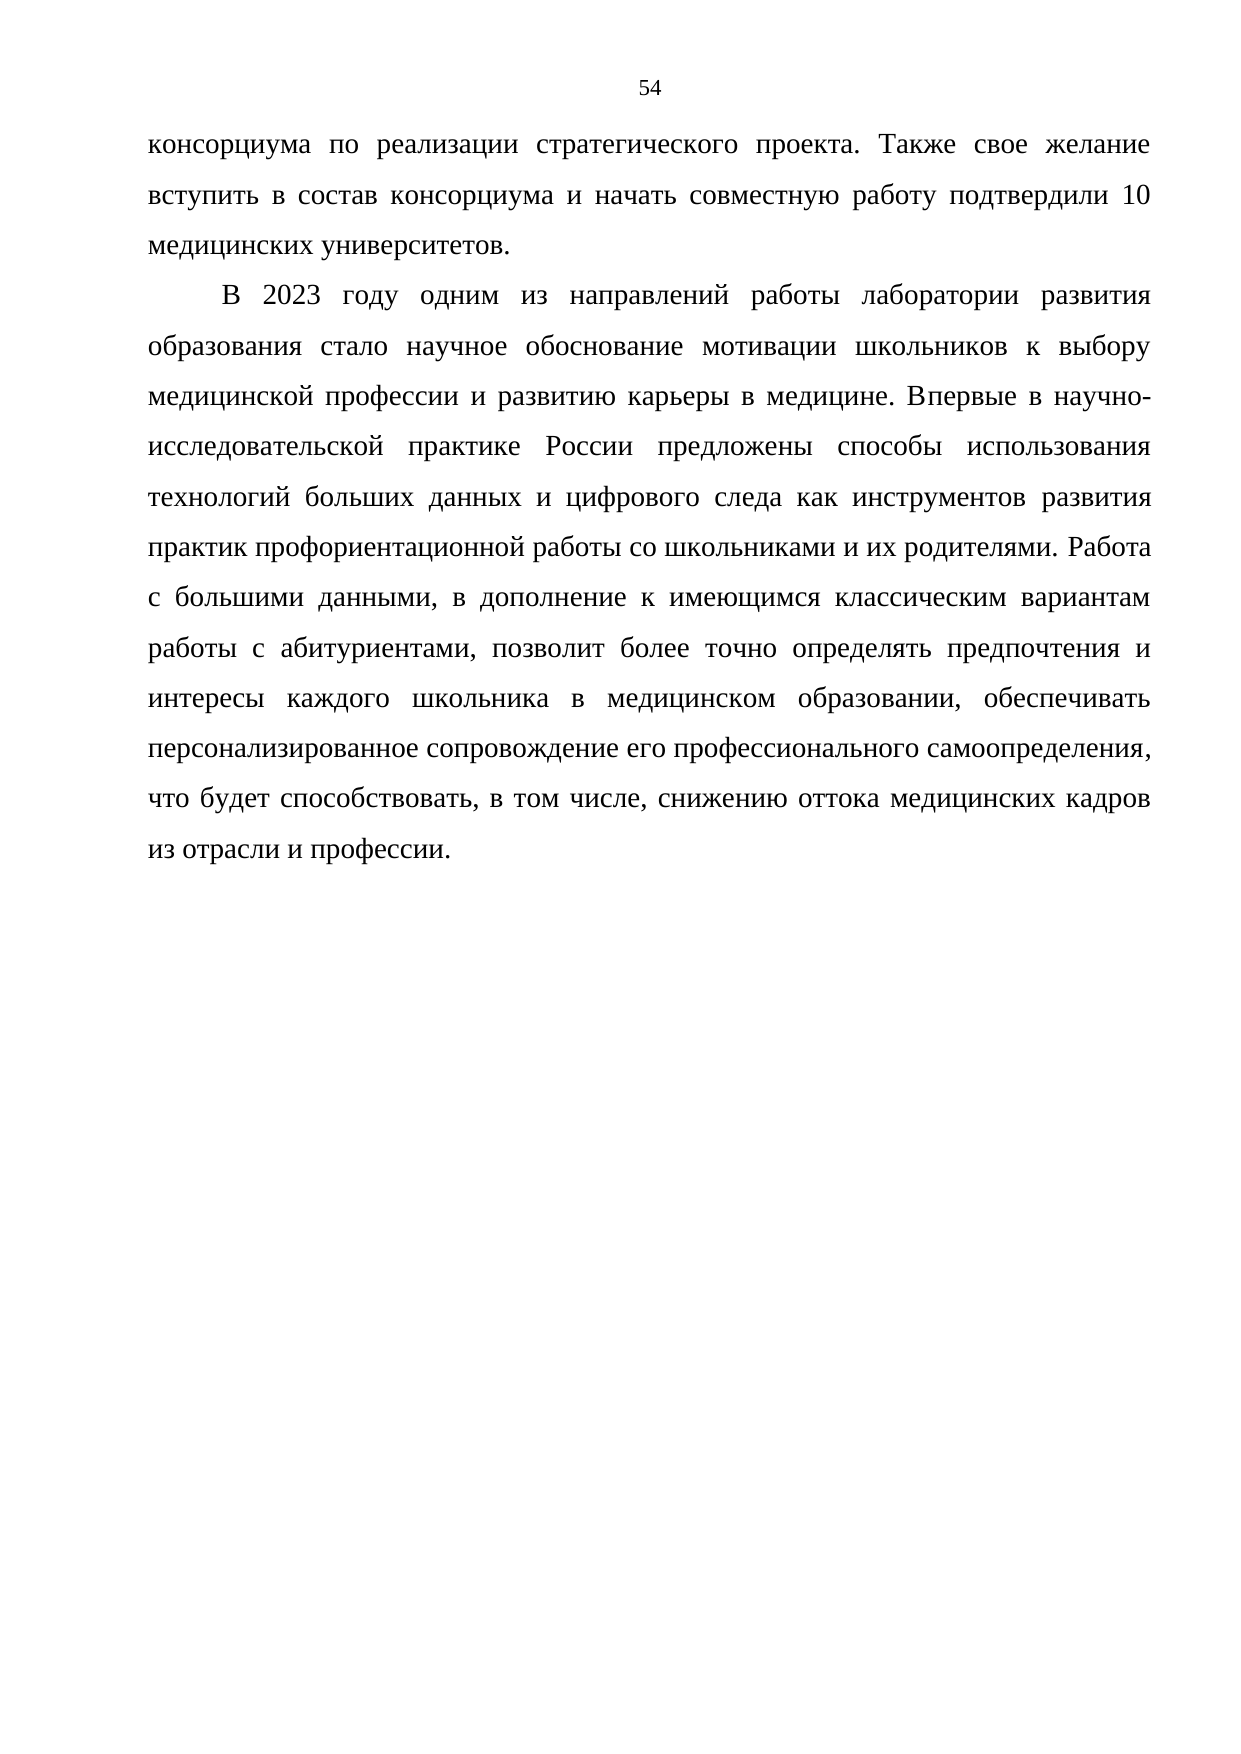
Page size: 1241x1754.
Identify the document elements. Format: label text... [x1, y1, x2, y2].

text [148, 127, 1152, 261]
text В 2023 году одним из направлений работы лаборатории развития образования стало научное обоснование мотивации школьников к выбору медицинской профессии и развитию карьеры в медицине. Впервые в научно-исследовательской практике России предложены способы использования технологий больших данных и цифрового следа как инструментов развития практик профориентационной работы со школьниками и их родителями. Работа с большими данными, в дополнение к имеющимся классическим вариантам работы с абитуриентами, позволит более точно определять предпочтения и интересы каждого школьника в медицинском образовании, обеспечивать персонализированное сопровождение его профессионального самоопределения, что будет способствовать, в том числе, снижению оттока медицинских кадров из отрасли и профессии. [148, 277, 1152, 864]
